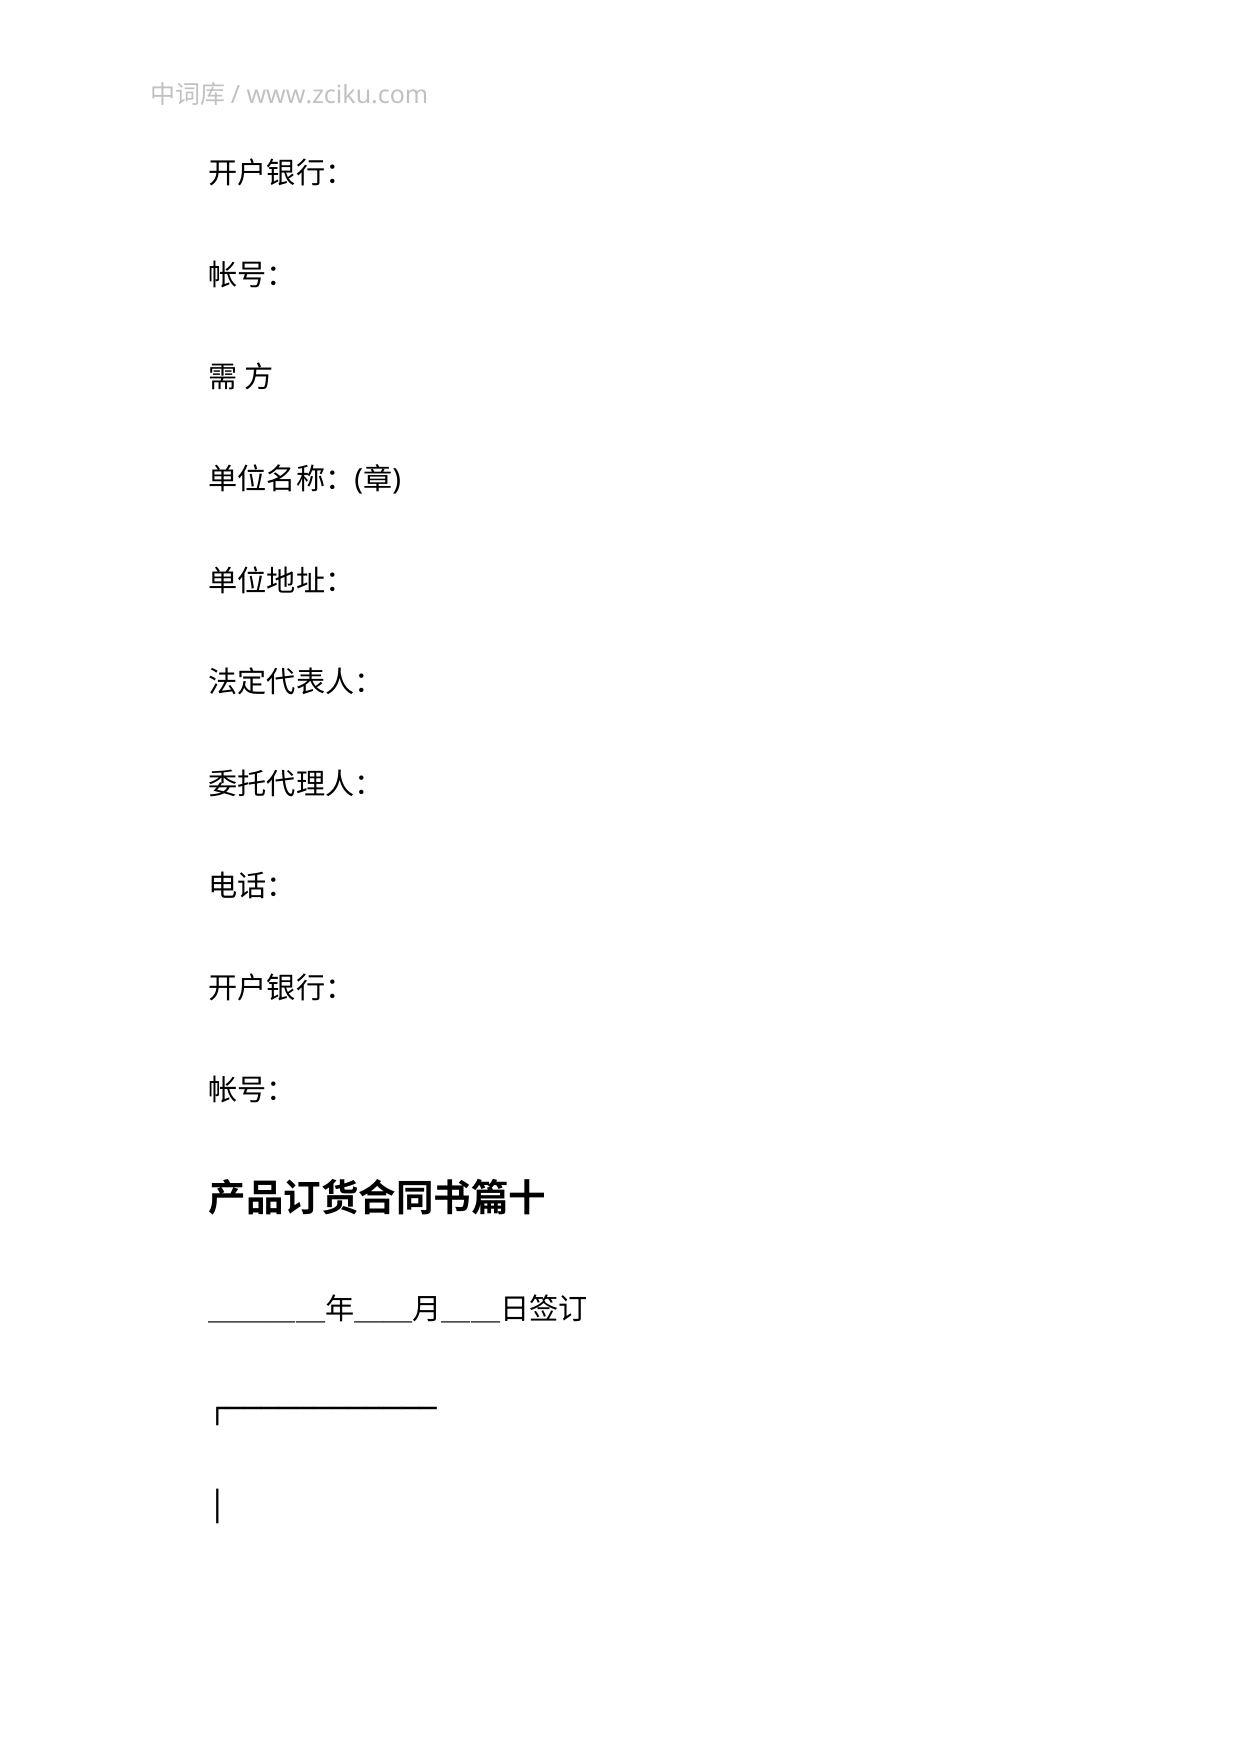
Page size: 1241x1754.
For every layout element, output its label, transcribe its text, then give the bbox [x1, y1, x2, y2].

text 委托代理人： [150, 761, 1090, 803]
text 单位地址： [150, 557, 1090, 599]
text │ [150, 1486, 1090, 1525]
text 单位名称：(章) [150, 455, 1090, 498]
text 开户银行： [150, 150, 1090, 192]
text 开户银行： [150, 964, 1090, 1007]
text 电话： [150, 863, 1090, 905]
text 法定代表人： [150, 659, 1090, 701]
text 产品订货合同书篇十 [150, 1168, 1090, 1222]
text ＿＿＿＿年＿＿月＿＿日签订 [150, 1285, 1090, 1328]
text 帐号： [150, 1066, 1090, 1108]
text ┌──────────── [150, 1387, 1090, 1427]
text 帐号： [150, 252, 1090, 294]
text 需 方 [150, 353, 1090, 396]
